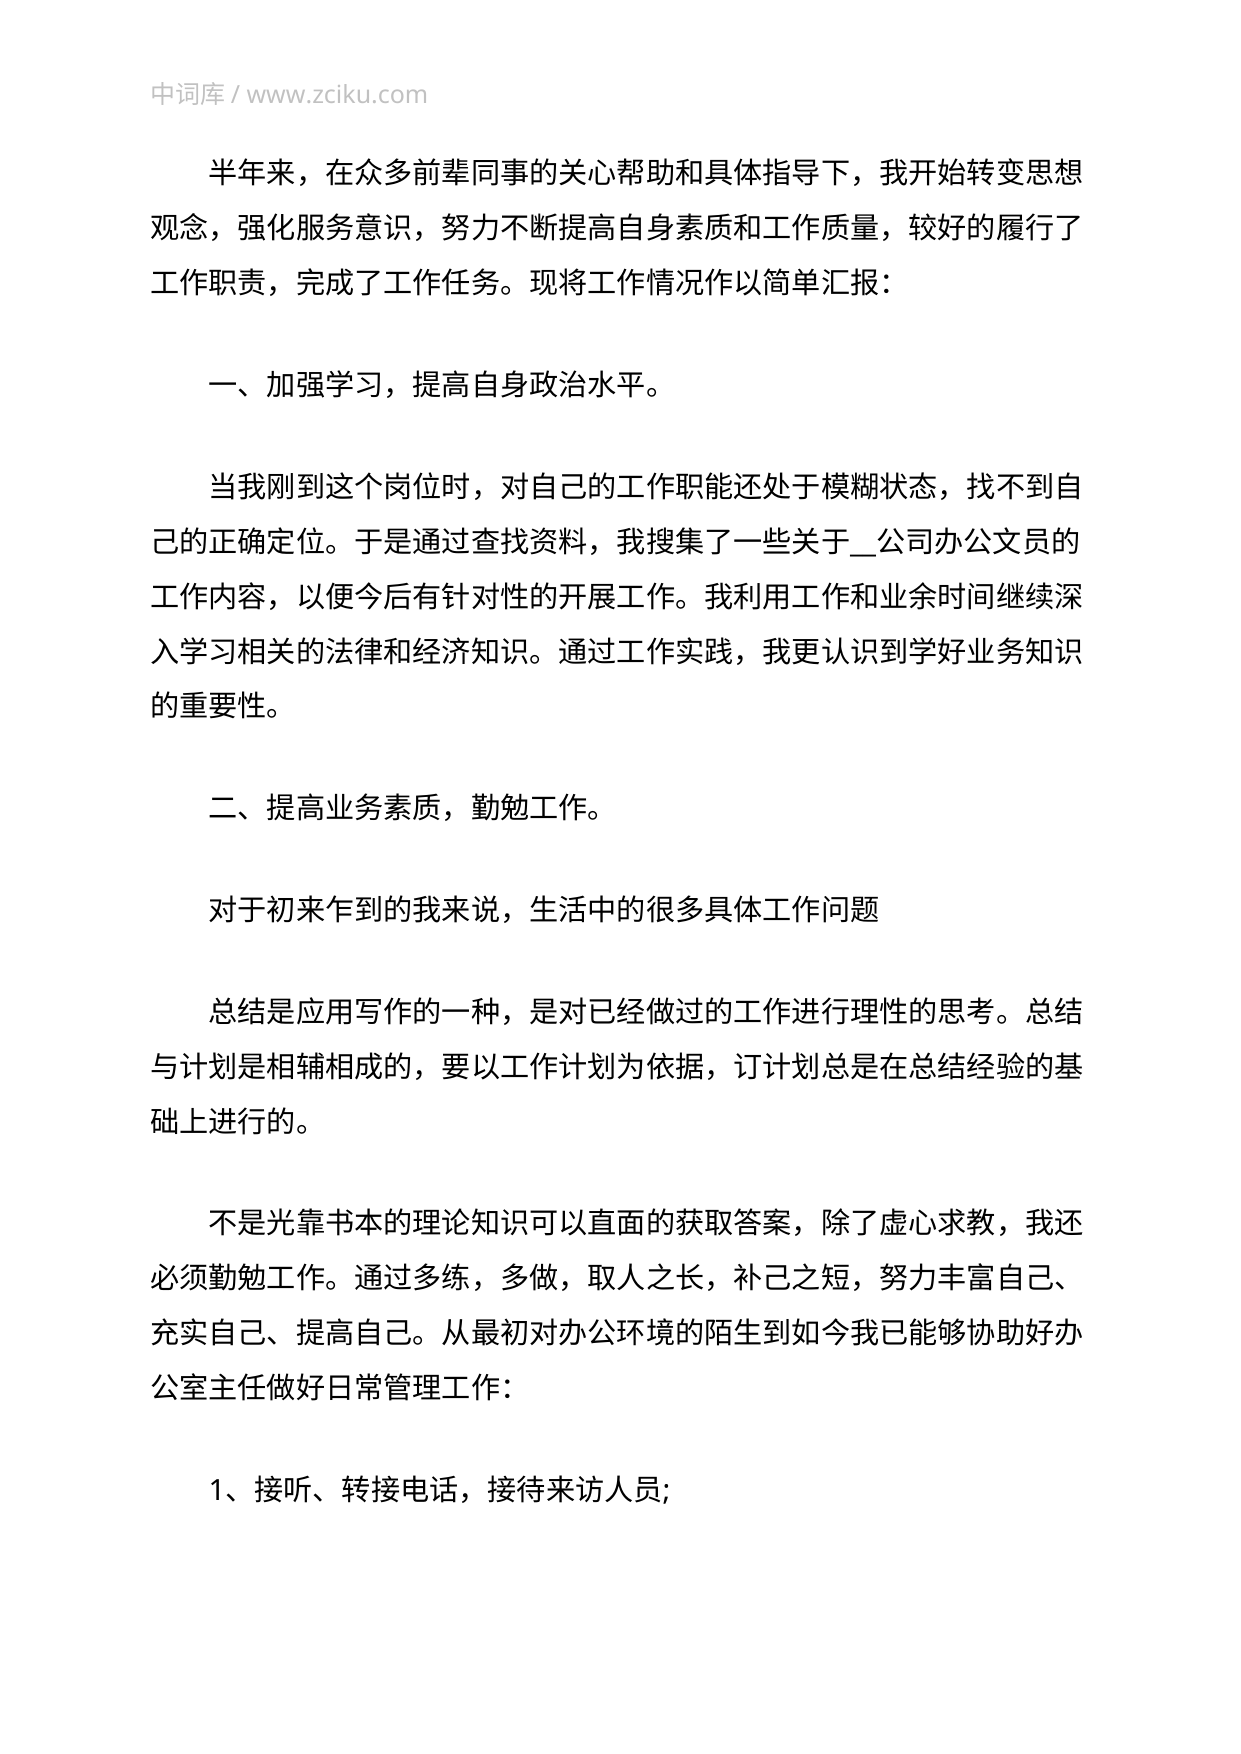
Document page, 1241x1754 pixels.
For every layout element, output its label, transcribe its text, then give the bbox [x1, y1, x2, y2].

text 当我刚到这个岗位时，对自己的工作职能还处于模糊状态，找不到自己的正确定位。于是通过查找资料，我搜集了一些关于__公司办公文员的工作内容，以便今后有针对性的开展工作。我利用工作和业余时间继续深入学习相关的法律和经济知识。通过工作实践，我更认识到学好业务知识的重要性。 [150, 463, 1090, 725]
text 半年来，在众多前辈同事的关心帮助和具体指导下，我开始转变思想观念，强化服务意识，努力不断提高自身素质和工作质量，较好的履行了工作职责，完成了工作任务。现将工作情况作以简单汇报： [150, 150, 1090, 302]
text 对于初来乍到的我来说，生活中的很多具体工作问题 [150, 887, 1090, 929]
text 不是光靠书本的理论知识可以直面的获取答案，除了虚心求教，我还必须勤勉工作。通过多练，多做，取人之长，补己之短，努力丰富自己、充实自己、提高自己。从最初对办公环境的陌生到如今我已能够协助好办公室主任做好日常管理工作： [150, 1200, 1090, 1407]
text 一、加强学习，提高自身政治水平。 [150, 362, 1090, 404]
text 二、提高业务素质，勤勉工作。 [150, 785, 1090, 827]
text 1、接听、转接电话，接待来访人员; [150, 1466, 1090, 1509]
text 总结是应用写作的一种，是对已经做过的工作进行理性的思考。总结与计划是相辅相成的，要以工作计划为依据，订计划总是在总结经验的基础上进行的。 [150, 988, 1090, 1140]
